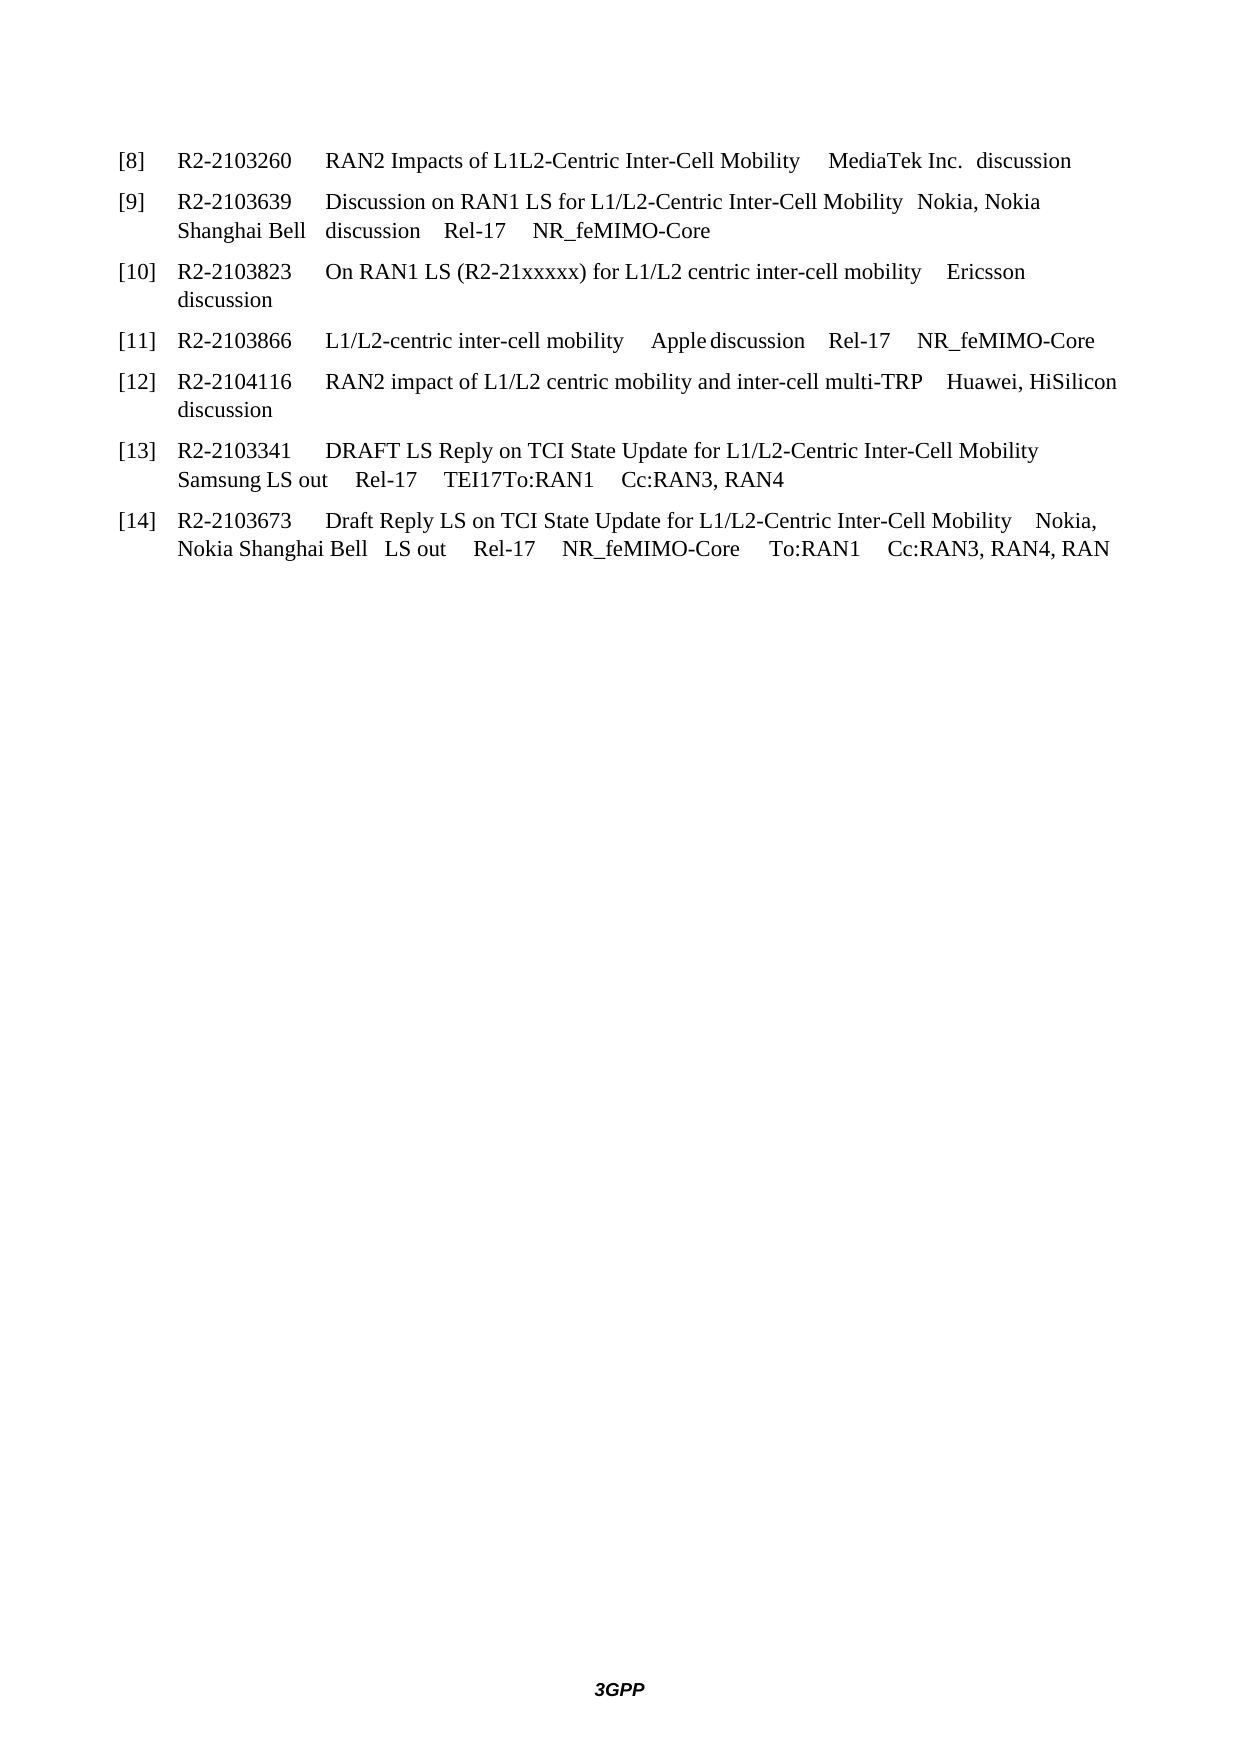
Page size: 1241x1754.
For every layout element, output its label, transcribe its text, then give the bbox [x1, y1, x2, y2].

text R2-2103823 On RAN1 LS (R2-21xxxxx) for L1/L2 centric inter-cell mobility Ericsson discussion [118, 258, 1122, 313]
text R2-2103673 Draft Reply LS on TCI State Update for L1/L2-Centric Inter-Cell Mobility Nokia, Nokia Shanghai Bell LS out Rel-17 NR_feMIMO-Core To:RAN1 Cc:RAN3, RAN4, RAN [118, 507, 1122, 562]
text R2-2103639 Discussion on RAN1 LS for L1/L2-Centric Inter-Cell Mobility Nokia, Nokia Shanghai Bell discussion Rel-17 NR_feMIMO-Core [118, 188, 1122, 243]
text R2-2104116 RAN2 impact of L1/L2 centric mobility and inter-cell multi-TRP Huawei, HiSilicon discussion [118, 368, 1122, 423]
text R2-2103341 DRAFT LS Reply on TCI State Update for L1/L2-Centric Inter-Cell Mobility Samsung LS out Rel-17 TEI17 To:RAN1 Cc:RAN3, RAN4 [118, 437, 1122, 492]
text R2-2103260 RAN2 Impacts of L1L2-Centric Inter-Cell Mobility MediaTek Inc. discussion [118, 147, 1122, 174]
text R2-2103866 L1/L2-centric inter-cell mobility Apple discussion Rel-17 NR_feMIMO-Core [118, 327, 1122, 353]
